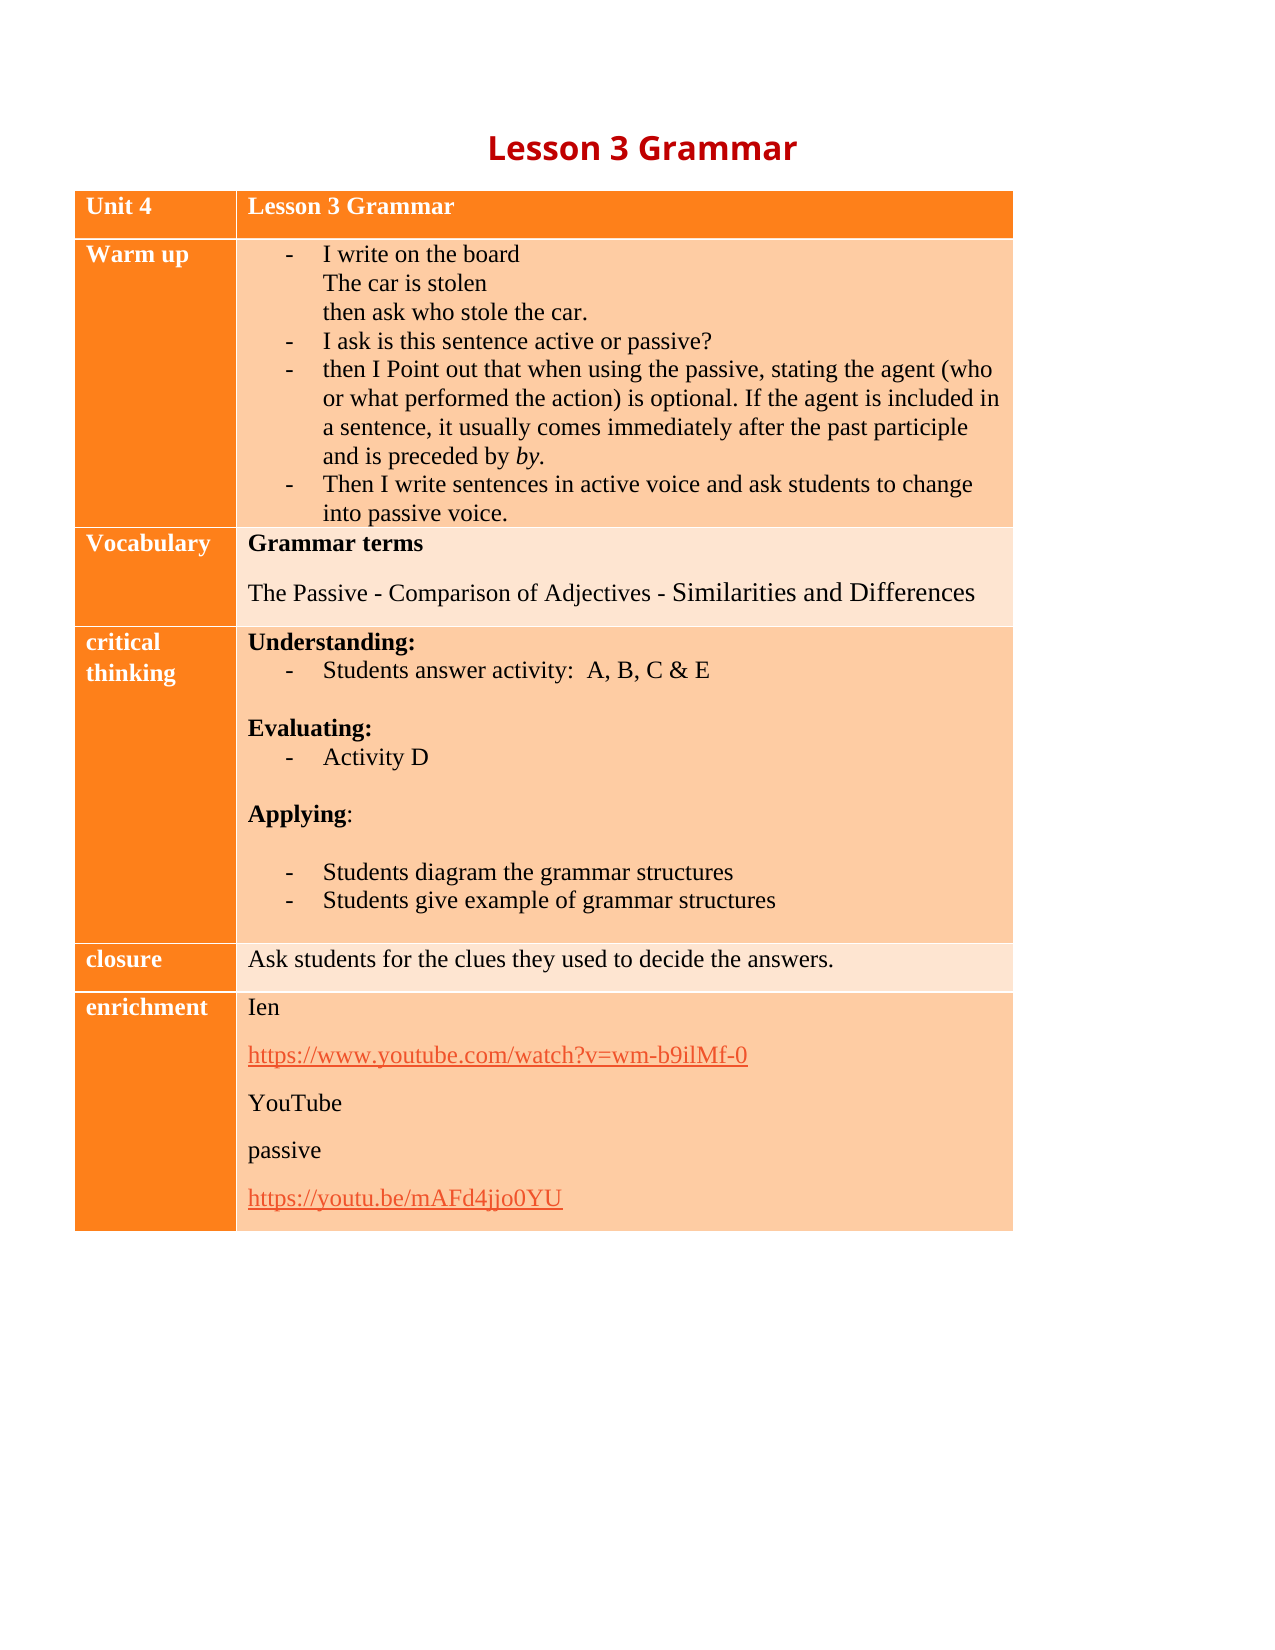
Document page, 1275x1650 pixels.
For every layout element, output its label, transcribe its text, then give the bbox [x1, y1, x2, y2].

table_cell closure [75, 944, 236, 991]
table_header Lesson 3 Grammar [237, 191, 1013, 238]
table_cell Vocabulary [75, 528, 236, 626]
text Lesson 3 Grammar [74, 124, 1211, 170]
table_cell enrichment [75, 993, 236, 1231]
table_cell Ien https://www.youtube.com/watch?v=wm-b9ilMf-0 YouTube passive https://youtu.be/mAFd4jjo0YU [237, 993, 1013, 1231]
table_cell Ask students for the clues they used to decide the answers. [237, 944, 1013, 991]
table_cell Understanding: Students answer activity: A, B, C & E Evaluating: Activity D Applying: Students diagram the grammar structures Students give example of grammar structures [237, 627, 1013, 943]
table_cell critical thinking [75, 627, 236, 943]
table_header Unit 4 [75, 191, 236, 238]
table_cell I write on the board The car is stolen then ask who stole the car. I ask is this sentence active or passive? then I Point out that when using the passive, stating the agent (who or what performed the action) is optional. If the agent is included in a sentence, it usually comes immediately after the past participle and is preceded by by. Then I write sentences in active voice and ask students to change into passive voice. [237, 240, 1013, 527]
table_cell Grammar terms The Passive - Comparison of Adjectives - Similarities and Differences [237, 528, 1013, 626]
table_cell Warm up [75, 240, 236, 527]
